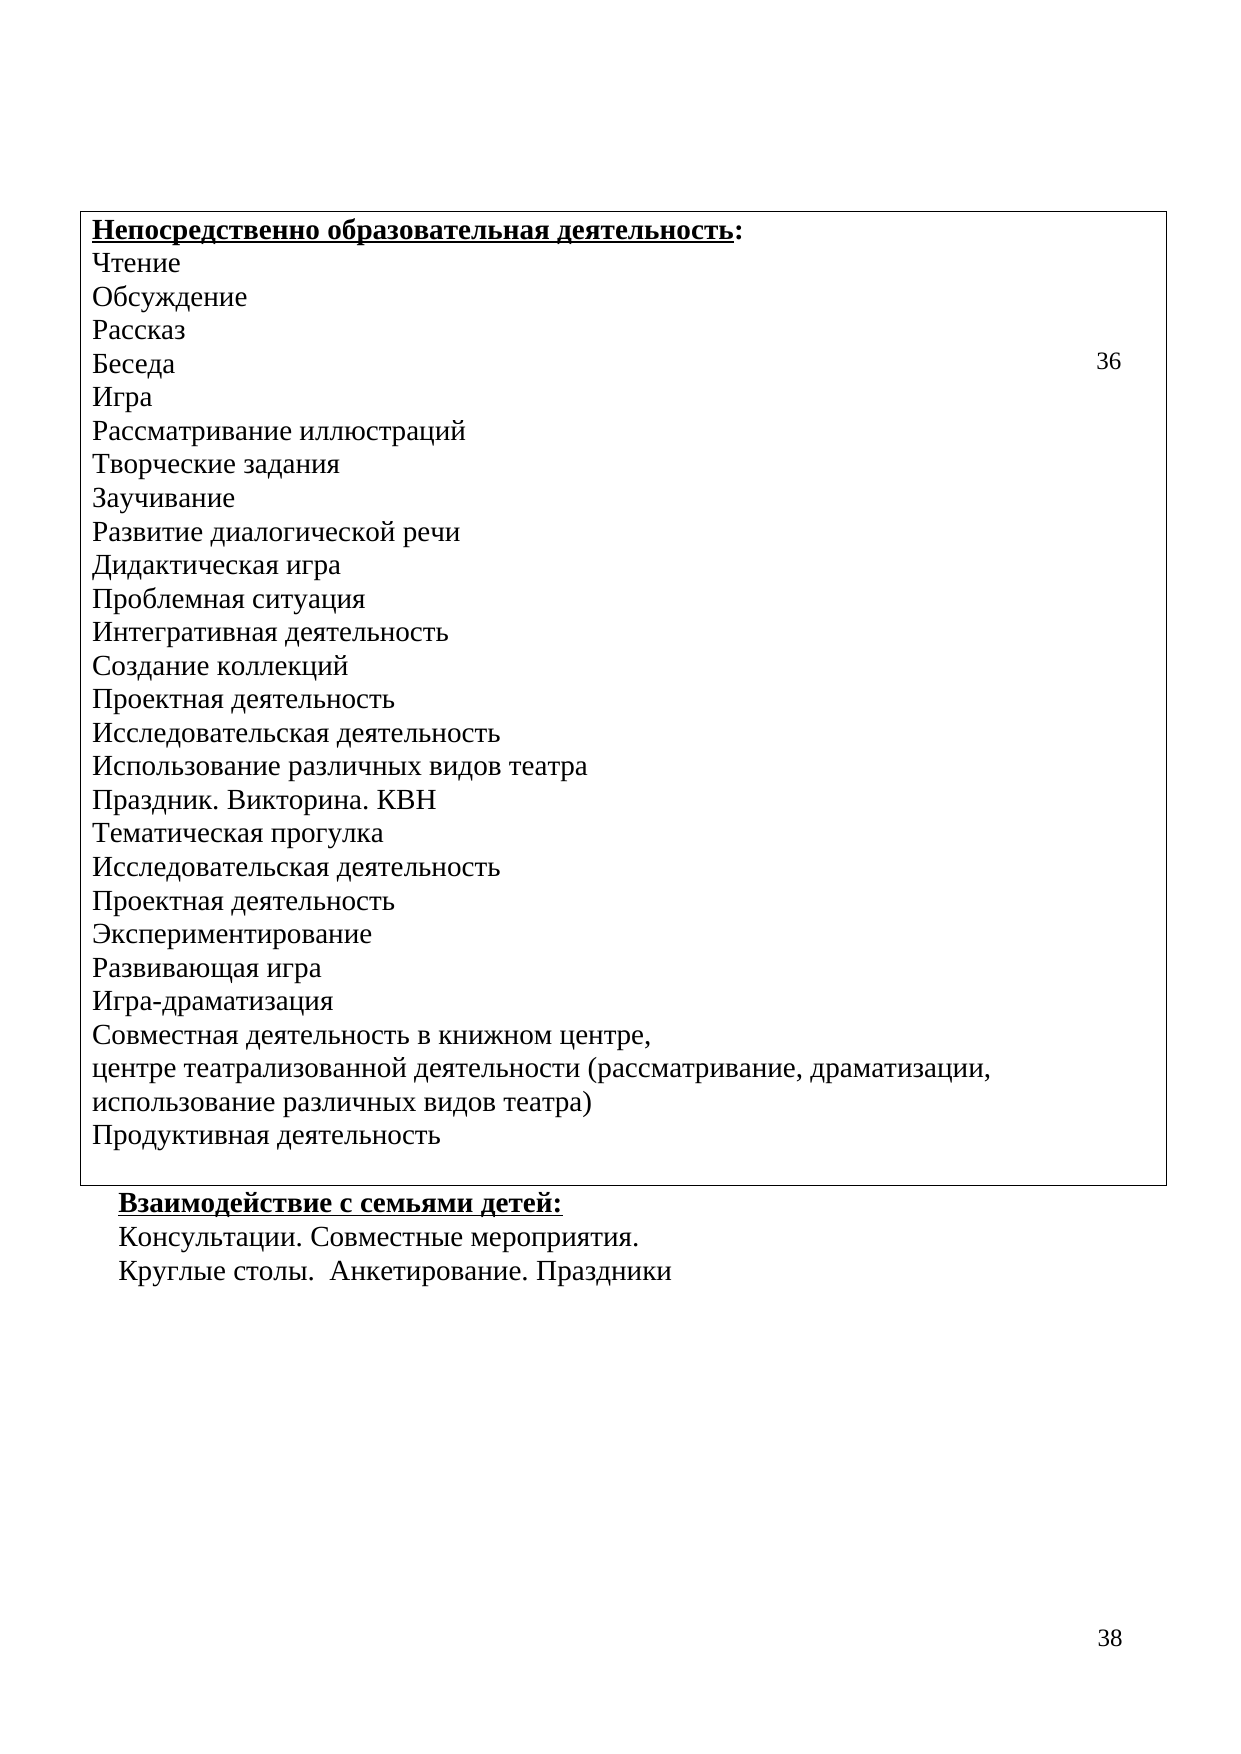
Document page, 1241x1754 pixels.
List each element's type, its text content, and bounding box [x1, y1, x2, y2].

text Круглые столы. Анкетирование. Праздники [118, 1253, 1122, 1286]
text Взаимодействие с семьями детей: [118, 1186, 1122, 1219]
table_header Непосредственно образовательная деятельность: Чтение Обсуждение Рассказ Беседа Игра Рассматривание иллюстраций Творческие задания Заучивание Развитие диалогической речи Дидактическая игра Проблемная ситуация Интегративная деятельность Создание коллекций Проектная деятельность Исследовательская деятельность Использование различных видов театра Праздник. Викторина. КВН Тематическая прогулка Исследовательская деятельность Проектная деятельность Экспериментирование Развивающая игра Игра-драматизация Совместная деятельность в книжном центре, центре театрализованной деятельности (рассматривание, драматизации, использование различных видов театра) Продуктивная деятельность [81, 212, 1166, 1184]
text Консультации. Совместные мероприятия. [118, 1219, 1122, 1253]
